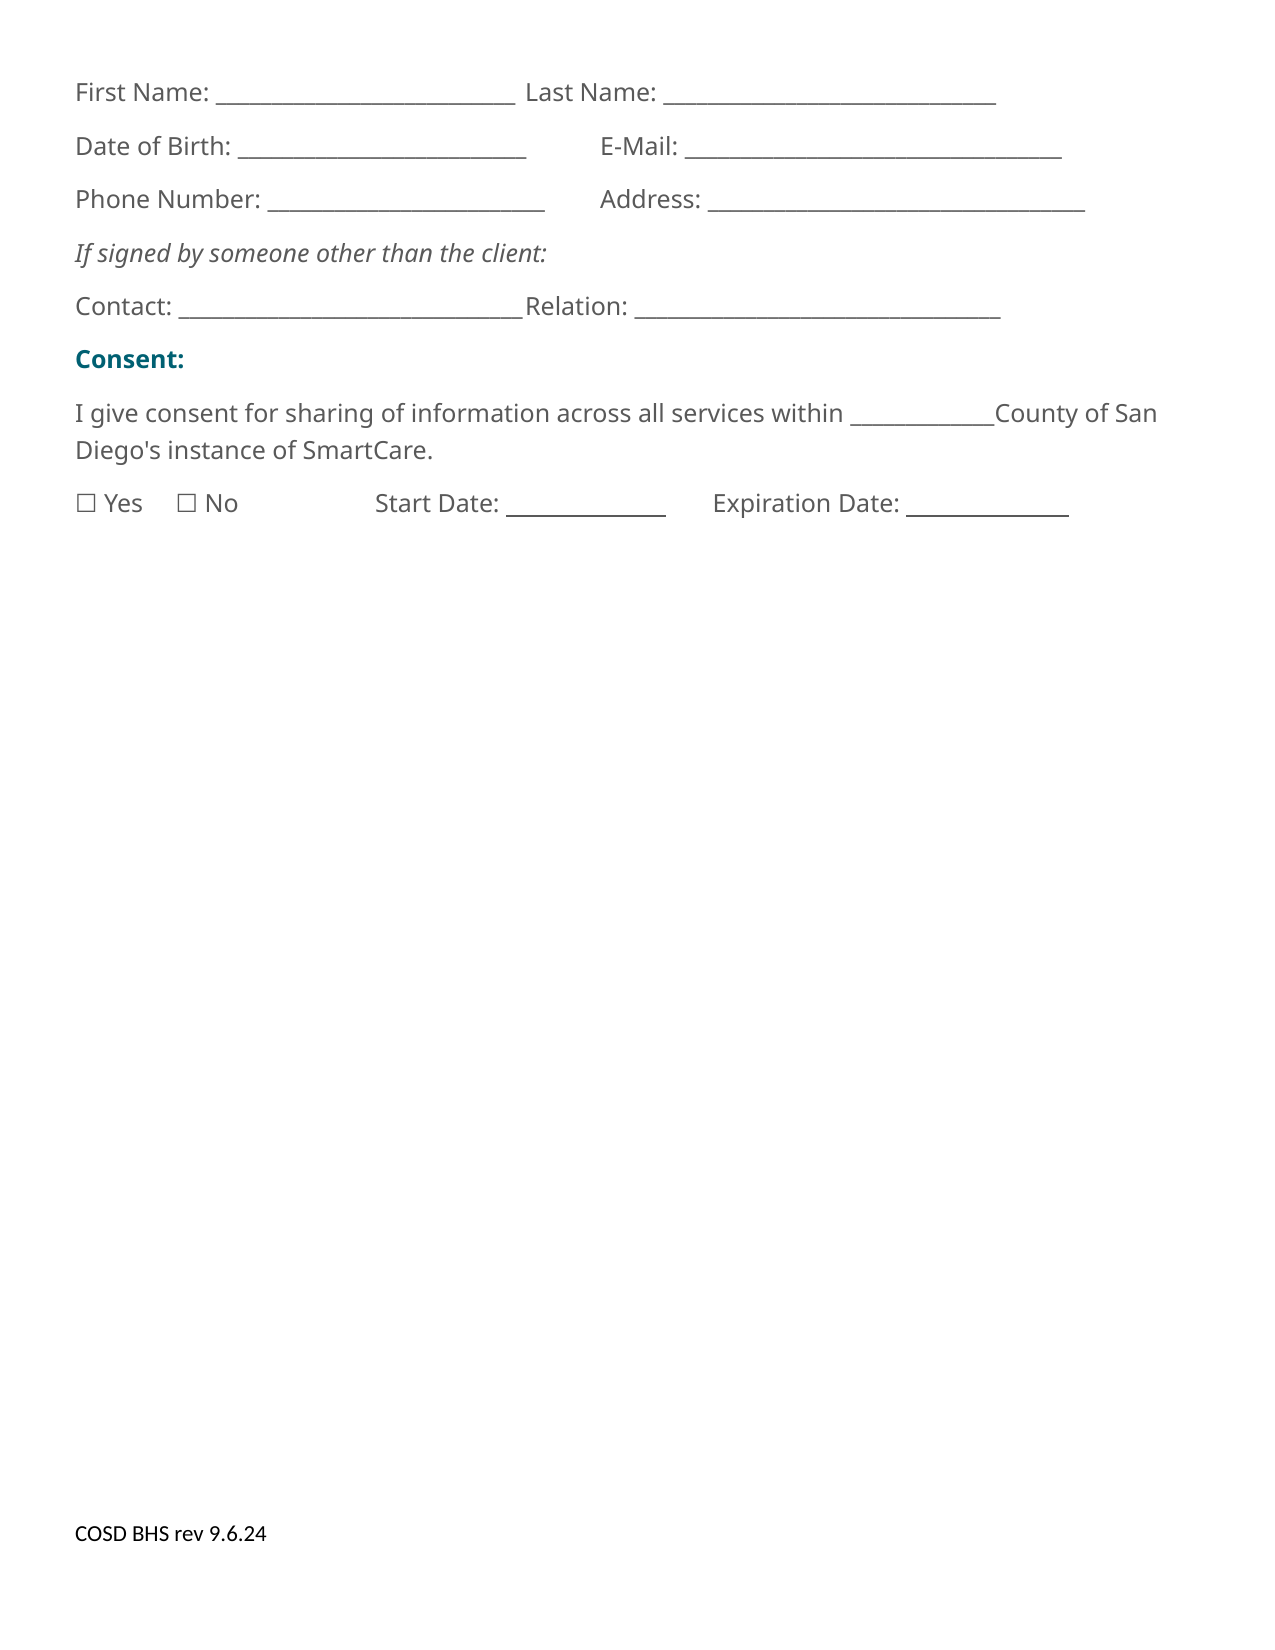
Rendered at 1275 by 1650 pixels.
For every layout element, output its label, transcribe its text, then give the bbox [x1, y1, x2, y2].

text I give consent for sharing of information across all services within _____________County of San Diego's instance of SmartCare. [75, 396, 1200, 466]
text Consent: [75, 342, 1200, 376]
text First Name: ___________________________ Last Name: ______________________________ [75, 75, 1200, 109]
text Contact: _______________________________ Relation: _________________________________ [75, 289, 1200, 323]
text If signed by someone other than the client: [75, 235, 1200, 269]
text Date of Birth: __________________________ E-Mail: __________________________________ [75, 128, 1200, 162]
text Phone Number: _________________________ Address: __________________________________ [75, 182, 1200, 216]
text Yes No Start Date: Expiration Date: [75, 486, 1200, 520]
